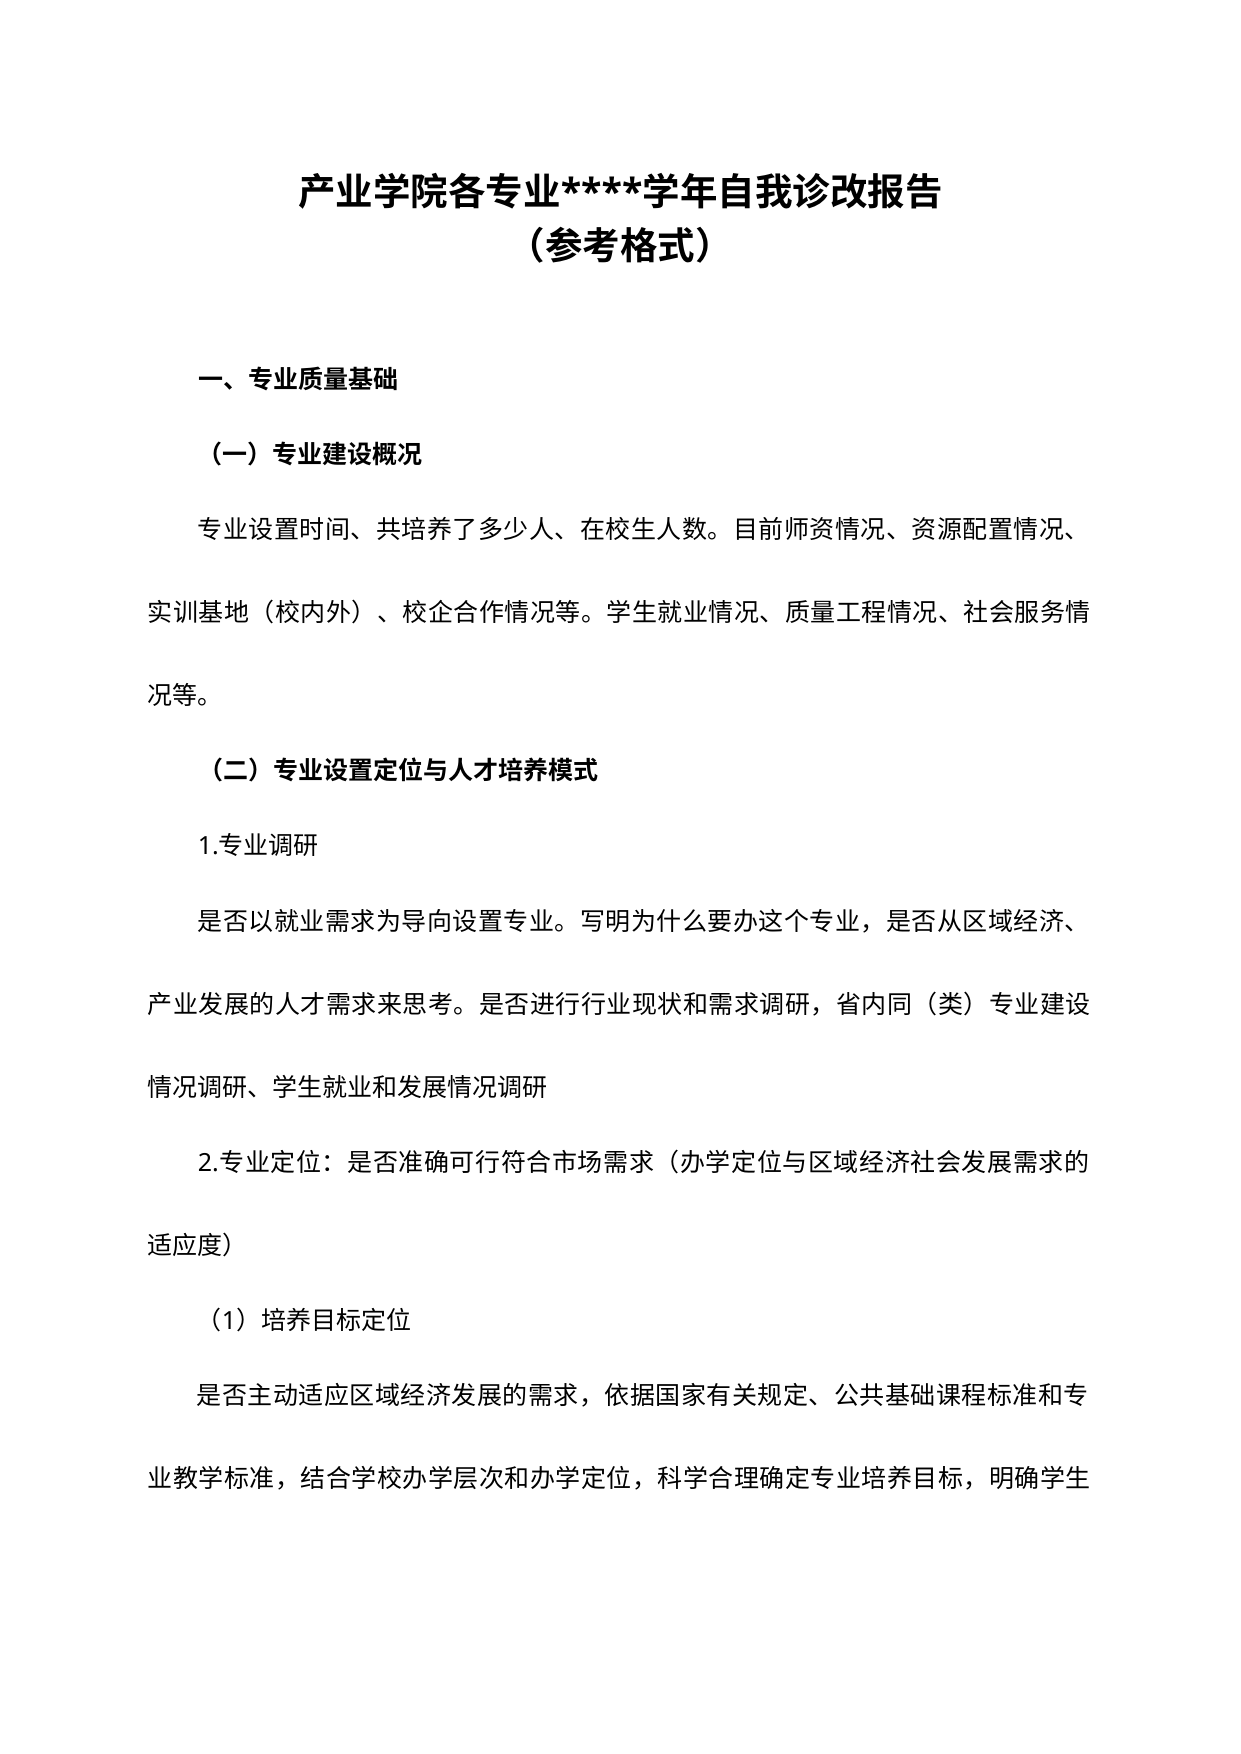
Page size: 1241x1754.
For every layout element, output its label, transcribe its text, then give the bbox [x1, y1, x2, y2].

text （参考格式） [148, 216, 1093, 270]
text 2.专业定位：是否准确可行符合市场需求（办学定位与区域经济社会发展需求的适应度） [148, 1128, 1093, 1276]
text 是否以就业需求为导向设置专业。写明为什么要办这个专业，是否从区域经济、产业发展的人才需求来思考。是否进行行业现状和需求调研，省内同（类）专业建设情况调研、学生就业和发展情况调研 [148, 887, 1093, 1118]
text （一）专业建设概况 [148, 420, 1093, 485]
text （二）专业设置定位与人才培养模式 [148, 736, 1093, 801]
text 专业设置时间、共培养了多少人、在校生人数。目前师资情况、资源配置情况、实训基地（校内外）、校企合作情况等。学生就业情况、质量工程情况、社会服务情况等。 [148, 495, 1093, 726]
text 1.专业调研 [148, 811, 1093, 876]
text 一、专业质量基础 [148, 345, 1093, 410]
text 产业学院各专业****学年自我诊改报告 [148, 162, 1093, 216]
text （1）培养目标定位 [148, 1286, 1093, 1351]
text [148, 1361, 1093, 1509]
